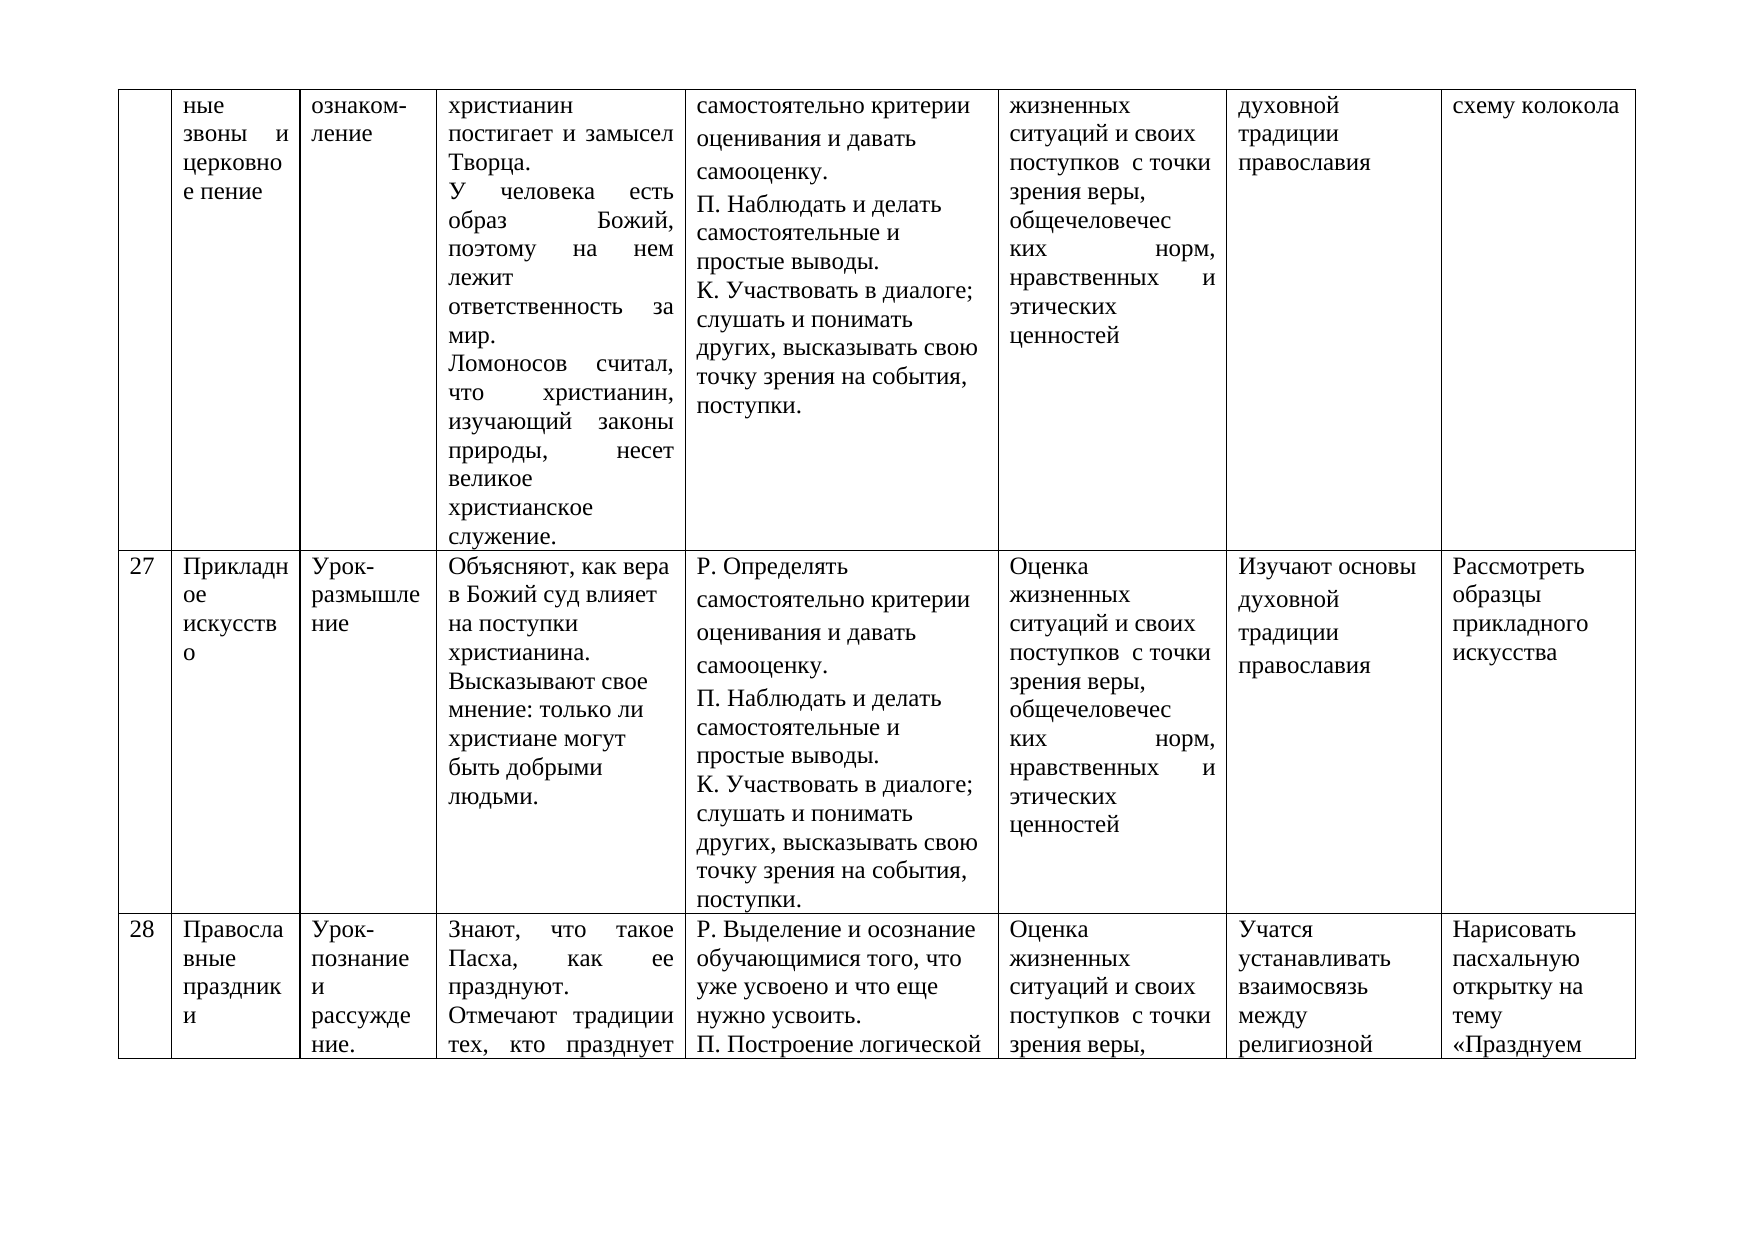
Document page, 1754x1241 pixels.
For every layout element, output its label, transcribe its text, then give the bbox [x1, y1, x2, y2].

table_cell 27 [119, 551, 171, 913]
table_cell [437, 914, 685, 1058]
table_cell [172, 914, 299, 1058]
table_cell Объясняют, как вера в Божий суд влияет на поступки христианина. Высказывают свое мнение: только ли христиане могут быть добрыми людьми. [437, 551, 685, 913]
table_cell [686, 914, 998, 1058]
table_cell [999, 90, 1226, 550]
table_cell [1227, 914, 1441, 1058]
table_cell Урок-ознаком-ление [301, 90, 436, 550]
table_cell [686, 90, 998, 550]
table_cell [1227, 90, 1441, 550]
table_cell 26 [119, 90, 171, 550]
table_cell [1442, 914, 1635, 1058]
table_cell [1442, 90, 1635, 550]
table_cell Оценка жизненных ситуаций и своих поступков с точки зрения веры, общечеловечес ких норм, нравственных и этических ценностей [999, 551, 1226, 913]
table_cell Изучают основы духовной традиции православия [1227, 551, 1441, 913]
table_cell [301, 914, 436, 1058]
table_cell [437, 90, 685, 550]
table_cell Урок-размышление [301, 551, 436, 913]
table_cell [172, 90, 299, 550]
table_cell 28 [119, 914, 171, 1058]
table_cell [999, 914, 1226, 1058]
table_cell Рассмотреть образцы прикладного искусства [1442, 551, 1635, 913]
table_cell Прикладное искусство [172, 551, 299, 913]
